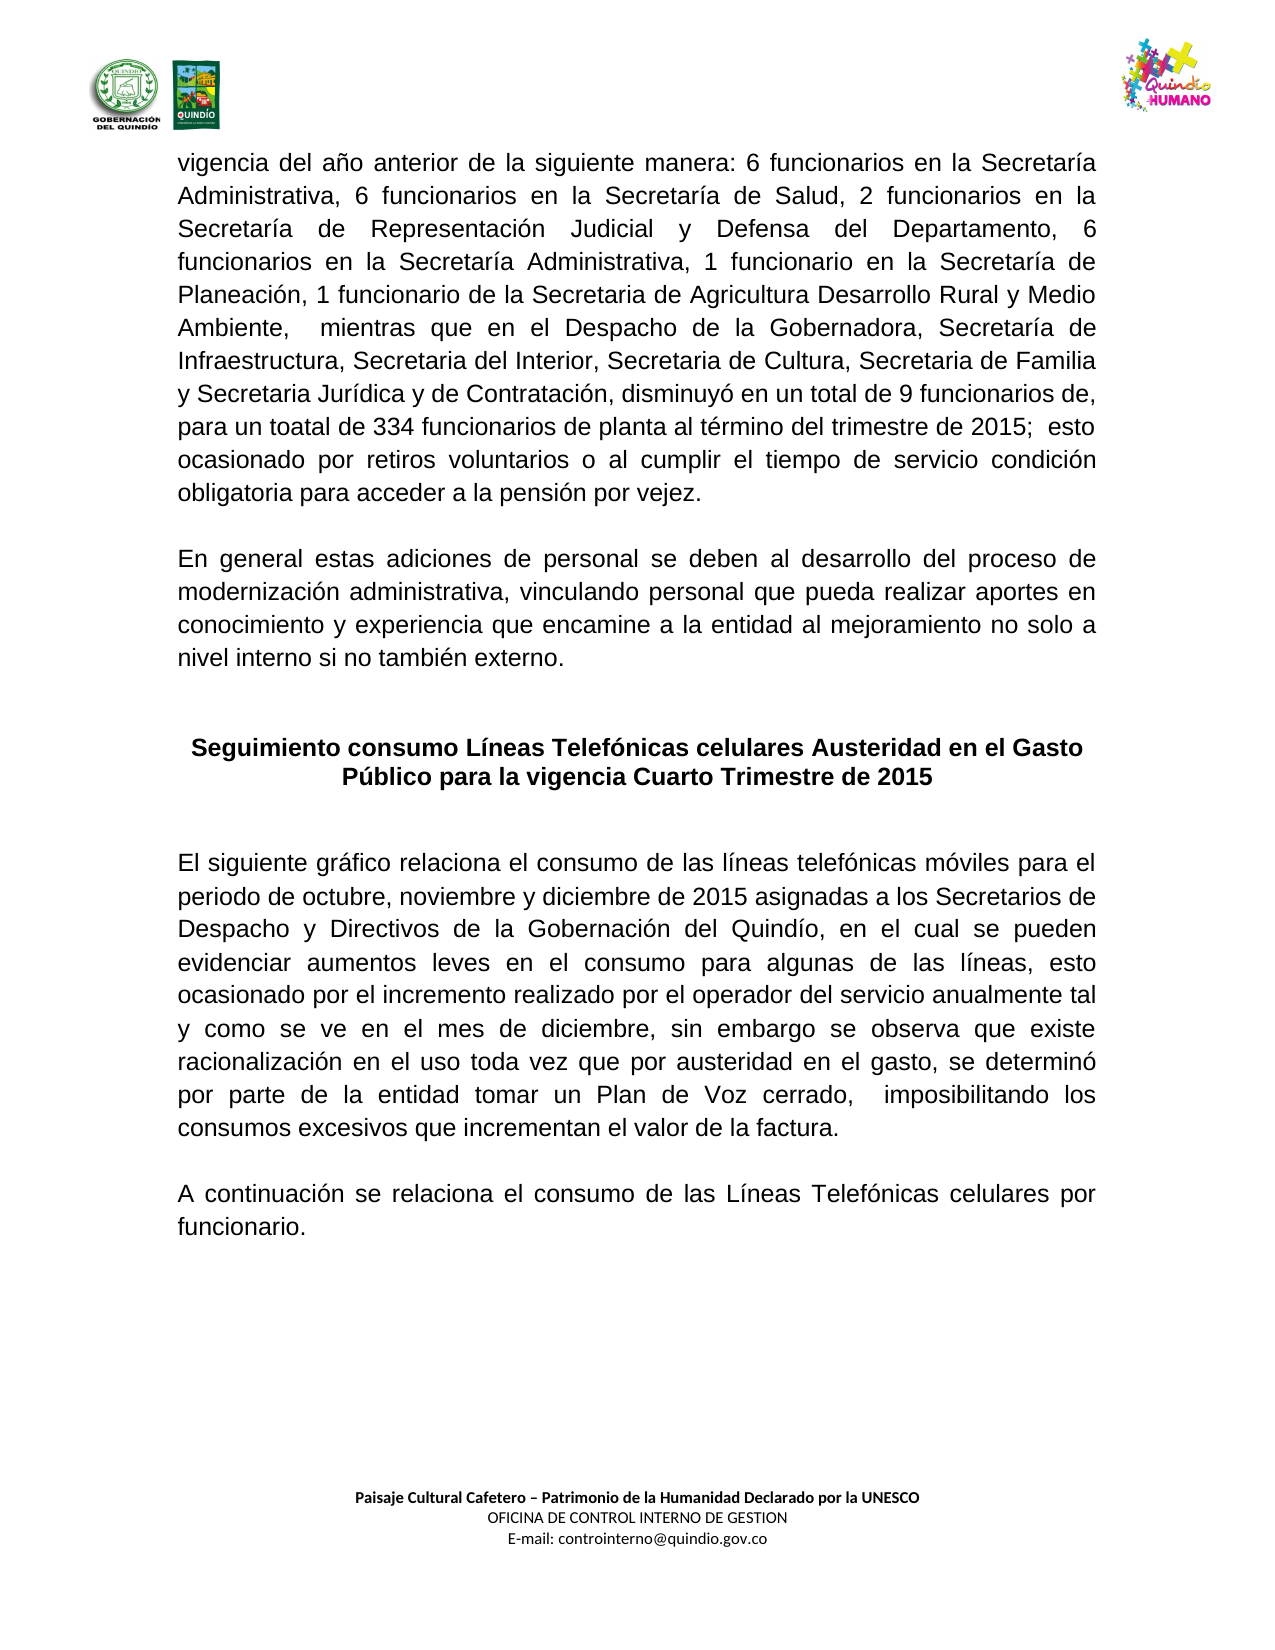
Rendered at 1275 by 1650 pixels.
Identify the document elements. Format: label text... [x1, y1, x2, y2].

picture [1121, 38, 1211, 112]
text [177, 148, 1098, 507]
picture [88, 59, 161, 130]
text El siguiente gráfico relaciona el consumo de las líneas telefónicas móviles para el periodo de octubre, noviembre y diciembre de 2015 asignadas a los Secretarios de Despacho y Directivos de la Gobernación del Quindío, en el cual se pueden evidenciar aumentos leves en el consumo para algunas de las líneas, esto ocasionado por el incremento realizado por el operador del servicio anualmente tal y como se ve en el mes de diciembre, sin embargo se observa que existe racionalización en el uso toda vez que por austeridad en el gasto, se determinó por parte de la entidad tomar un Plan de Voz cerrado, imposibilitando los consumos excesivos que incrementan el valor de la factura. [177, 848, 1098, 1141]
text En general estas adiciones de personal se deben al desarrollo del proceso de modernización administrativa, vinculando personal que pueda realizar aportes en conocimiento y experiencia que encamine a la entidad al mejoramiento no solo a nivel interno si no también externo. [177, 544, 1098, 672]
picture [172, 59, 221, 130]
text Seguimiento consumo Líneas Telefónicas celulares Austeridad en el Gasto Público para la vigencia Cuarto Trimestre de 2015 [177, 733, 1098, 791]
text A continuación se relaciona el consumo de las Líneas Telefónicas celulares por funcionario. [177, 1179, 1098, 1240]
